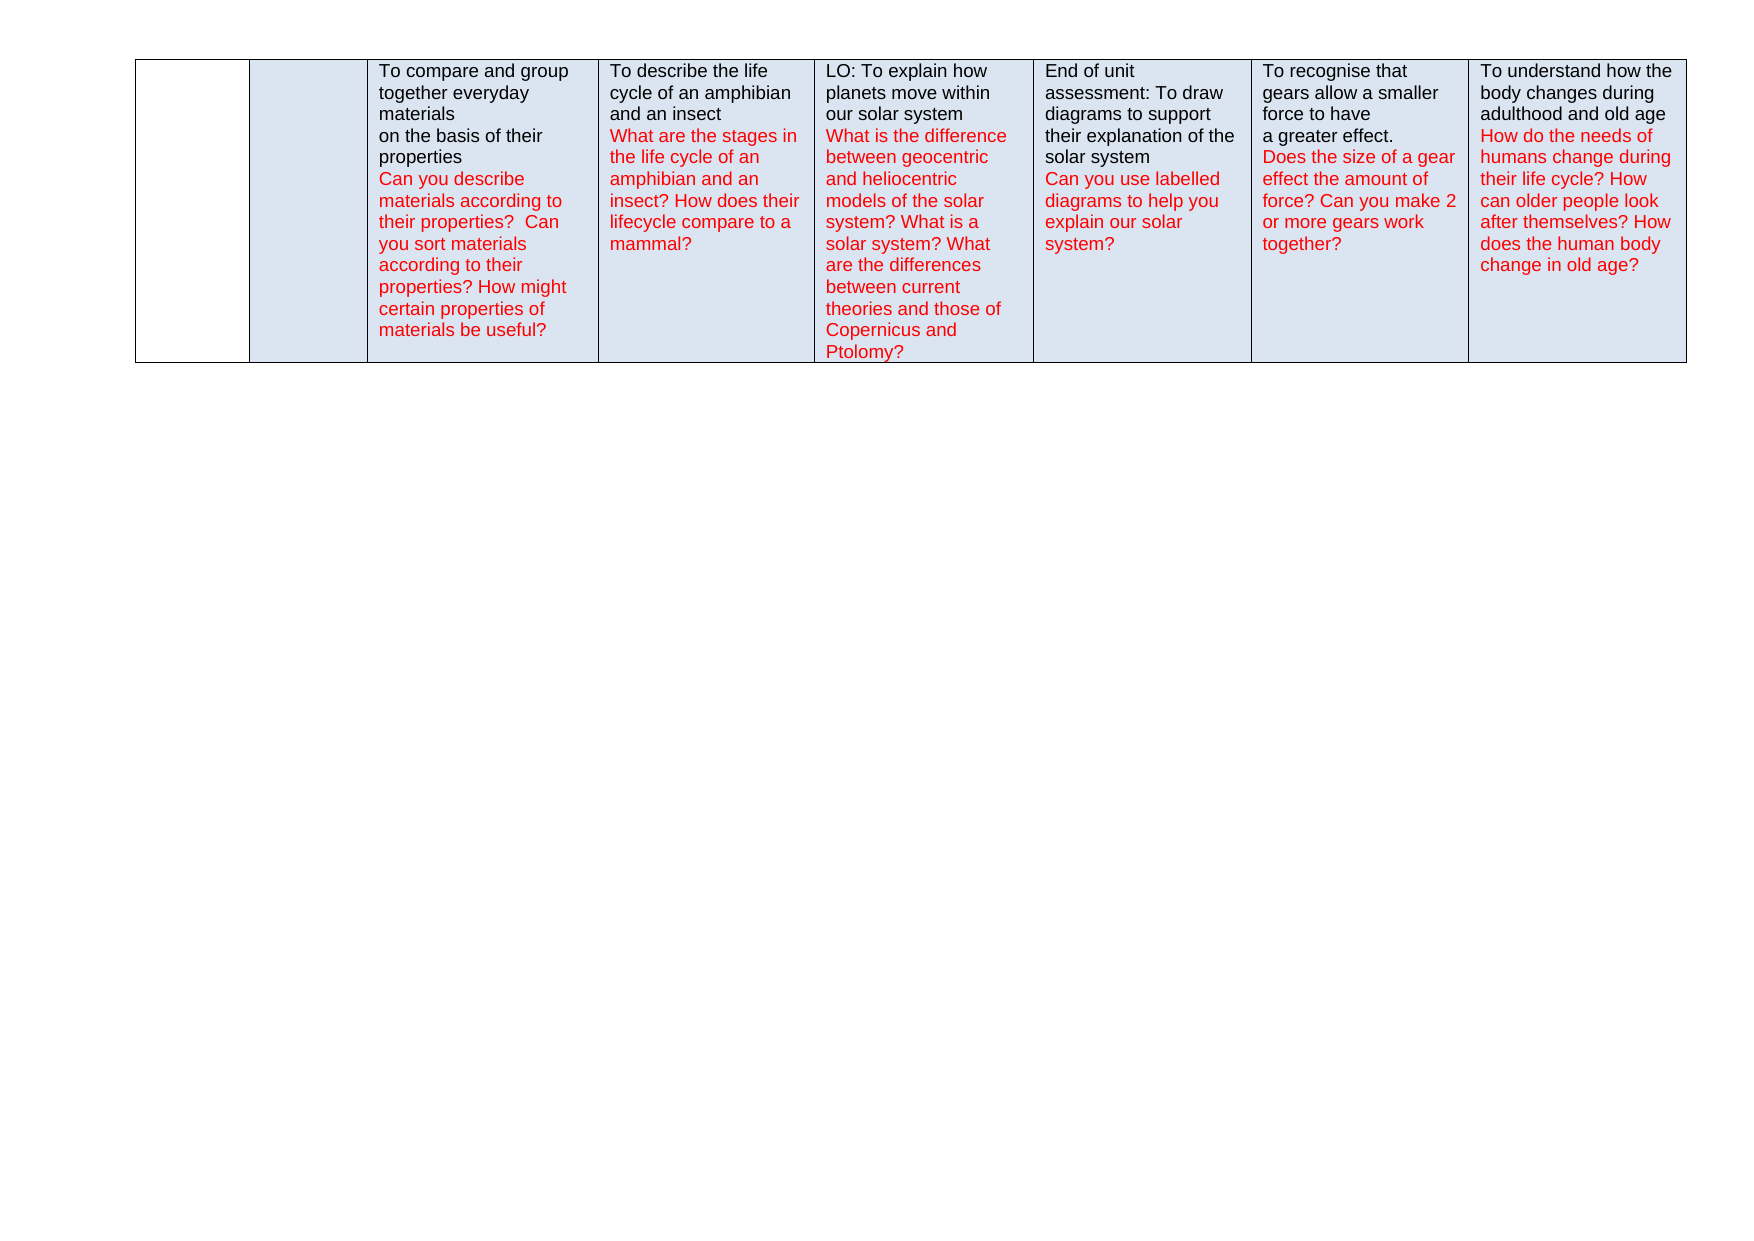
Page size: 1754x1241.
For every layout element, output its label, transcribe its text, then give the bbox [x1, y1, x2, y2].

table_cell End of unit assessment: To draw diagrams to support their explanation of the solar system Can you use labelled diagrams to help you explain our solar system? [1034, 60, 1251, 362]
table_cell To compare and group together everyday materials on the basis of their properties Can you describe materials according to their properties? Can you sort materials according to their properties? How might certain properties of materials be useful? [368, 60, 598, 362]
table_cell To recognise that gears allow a smaller force to have a greater effect. Does the size of a gear effect the amount of force? Can you make 2 or more gears work together? [1252, 60, 1468, 362]
table_cell [250, 60, 367, 362]
table_cell To understand how the body changes during adulthood and old age How do the needs of humans change during their life cycle? How can older people look after themselves? How does the human body change in old age? [1469, 60, 1686, 362]
table_cell To describe the life cycle of an amphibian and an insect What are the stages in the life cycle of an amphibian and an insect? How does their lifecycle compare to a mammal? [599, 60, 814, 362]
table_cell LO: To explain how planets move within our solar system What is the difference between geocentric and heliocentric models of the solar system? What is a solar system? What are the differences between current theories and those of Copernicus and Ptolomy? [815, 60, 1033, 362]
